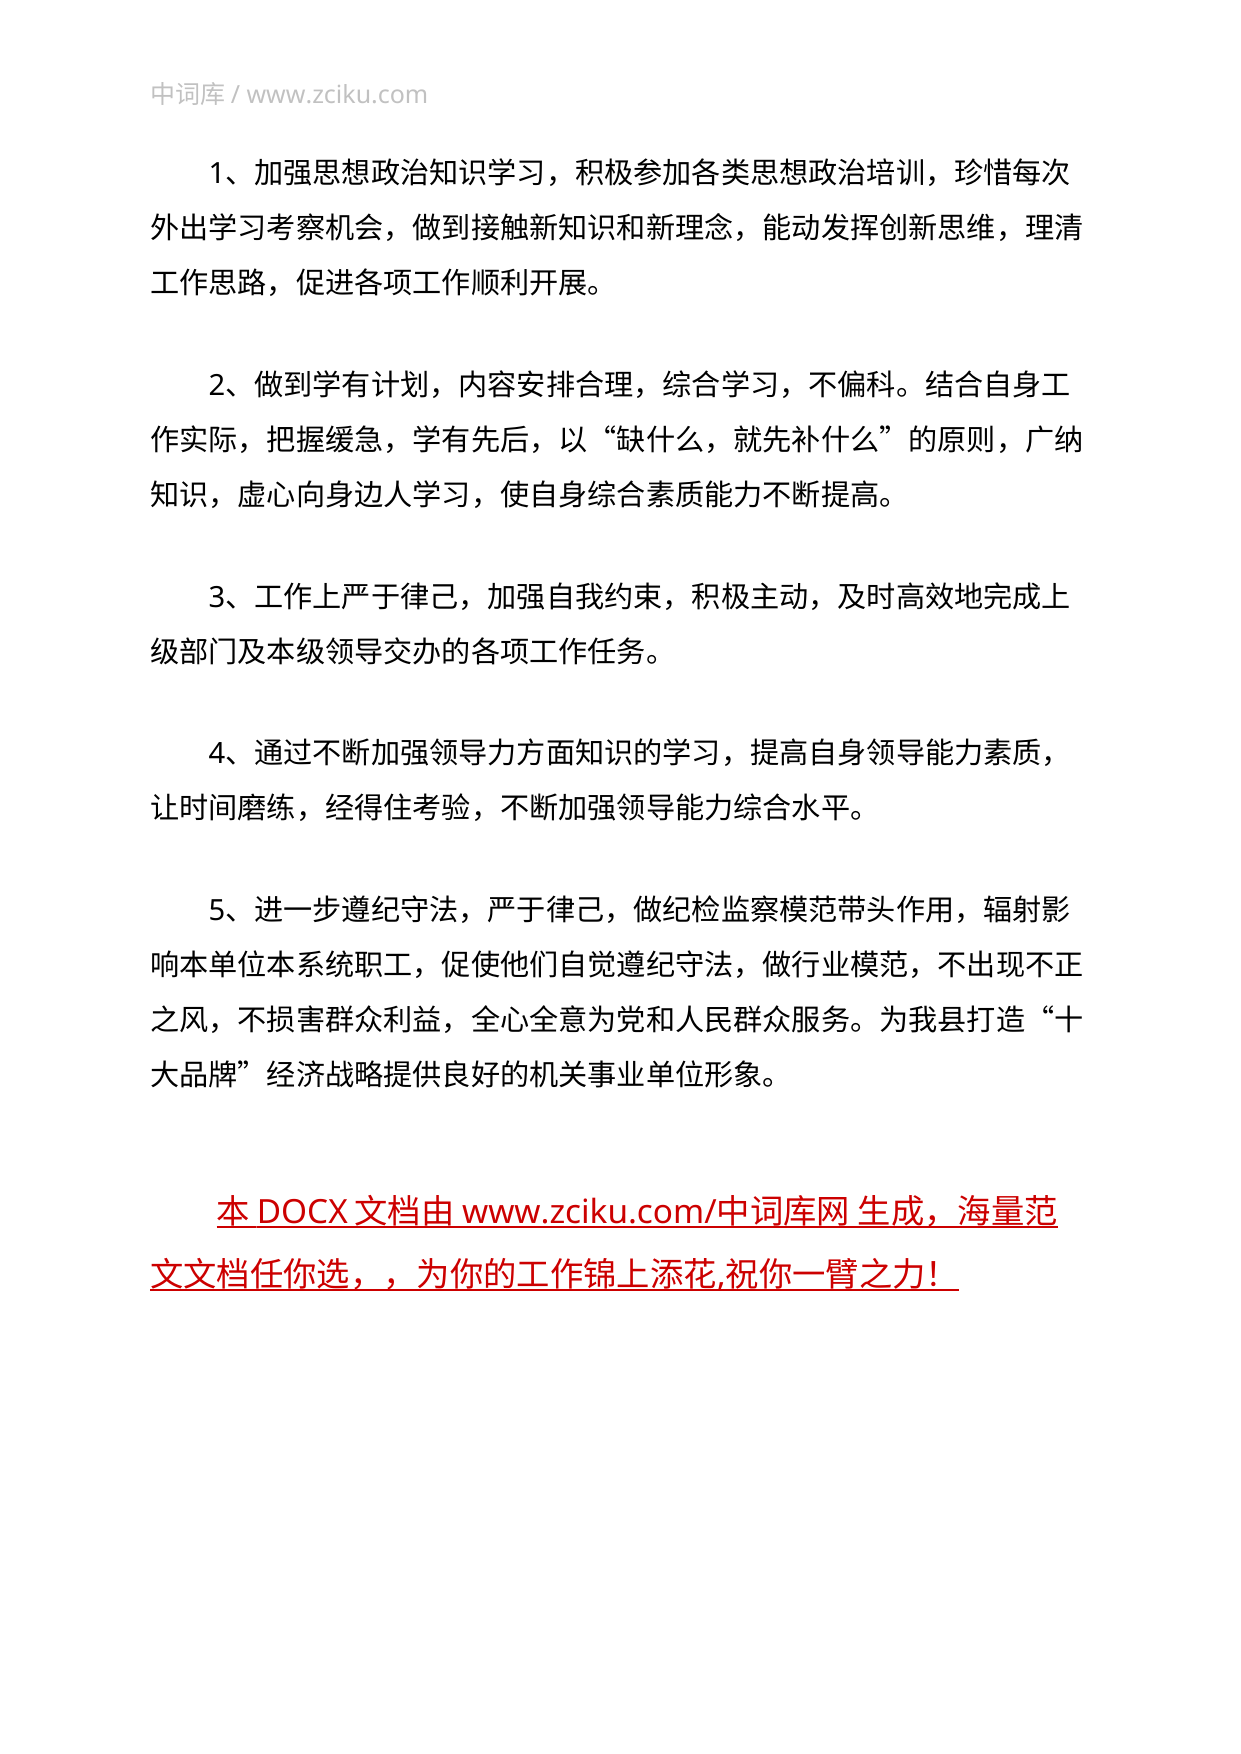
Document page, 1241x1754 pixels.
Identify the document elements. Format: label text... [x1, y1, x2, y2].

text 3、工作上严于律己，加强自我约束，积极主动，及时高效地完成上级部门及本级领导交办的各项工作任务。 [150, 573, 1090, 671]
text 4、通过不断加强领导力方面知识的学习，提高自身领导能力素质，让时间磨练，经得住考验，不断加强领导能力综合水平。 [150, 730, 1090, 827]
text 本DOCX文档由 www.zciku.com/中词库网 生成，海量范文文档任你选，，为你的工作锦上添花,祝你一臂之力！ [150, 1185, 1090, 1296]
text 2、做到学有计划，内容安排合理，综合学习，不偏科。结合自身工作实际，把握缓急，学有先后，以“缺什么，就先补什么”的原则，广纳知识，虚心向身边人学习，使自身综合素质能力不断提高。 [150, 362, 1090, 514]
text 1、加强思想政治知识学习，积极参加各类思想政治培训，珍惜每次外出学习考察机会，做到接触新知识和新理念，能动发挥创新思维，理清工作思路，促进各项工作顺利开展。 [150, 150, 1090, 302]
text 5、进一步遵纪守法，严于律己，做纪检监察模范带头作用，辐射影响本单位本系统职工，促使他们自觉遵纪守法，做行业模范，不出现不正之风，不损害群众利益，全心全意为党和人民群众服务。为我县打造“十大品牌”经济战略提供良好的机关事业单位形象。 [150, 887, 1090, 1094]
